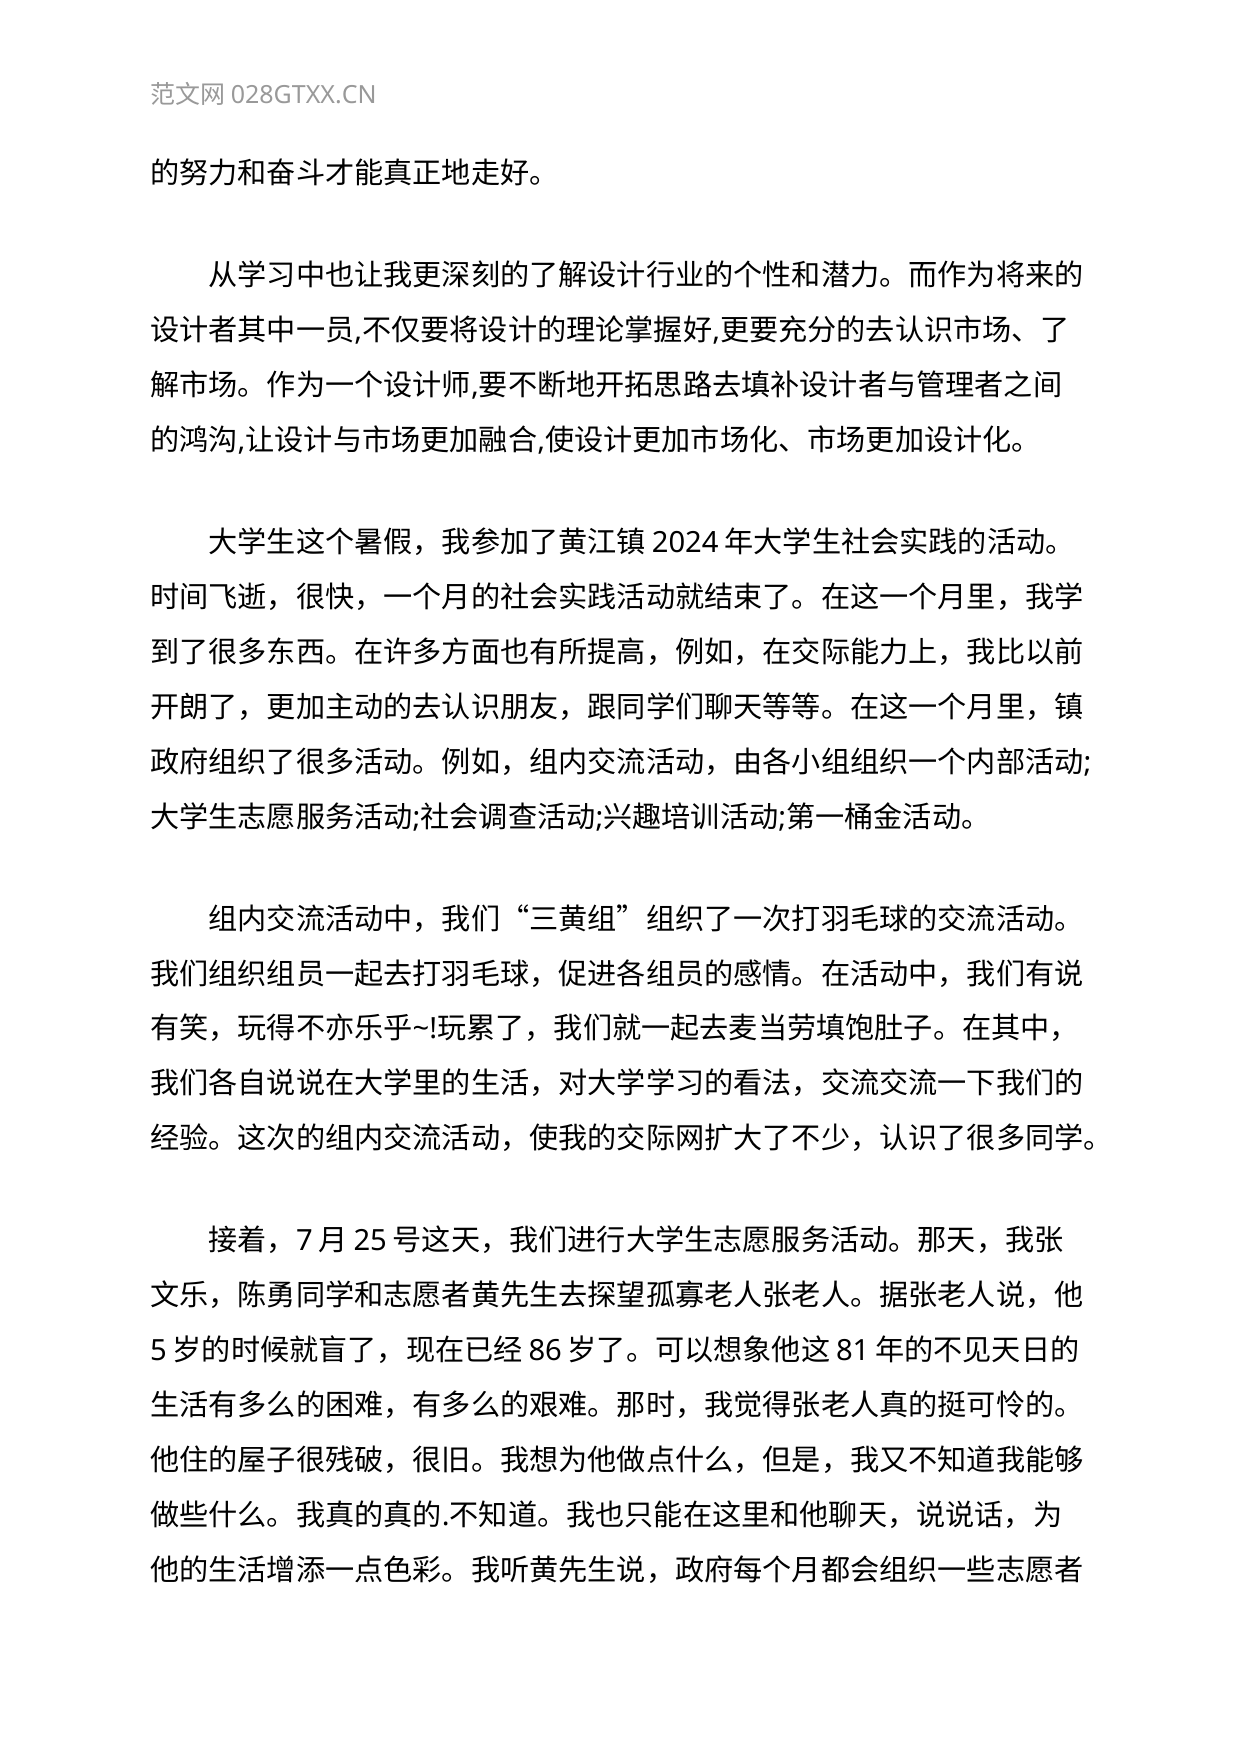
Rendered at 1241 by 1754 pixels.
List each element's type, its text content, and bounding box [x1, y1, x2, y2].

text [150, 150, 1090, 192]
text 从学习中也让我更深刻的了解设计行业的个性和潜力。而作为将来的设计者其中一员,不仅要将设计的理论掌握好,更要充分的去认识市场、了解市场。作为一个设计师,要不断地开拓思路去填补设计者与管理者之间的鸿沟,让设计与市场更加融合,使设计更加市场化、市场更加设计化。 [150, 252, 1090, 459]
text 大学生这个暑假，我参加了黄江镇2024年大学生社会实践的活动。时间飞逝，很快，一个月的社会实践活动就结束了。在这一个月里，我学到了很多东西。在许多方面也有所提高，例如，在交际能力上，我比以前开朗了，更加主动的去认识朋友，跟同学们聊天等等。在这一个月里，镇政府组织了很多活动。例如，组内交流活动，由各小组组织一个内部活动;大学生志愿服务活动;社会调查活动;兴趣培训活动;第一桶金活动。 [150, 519, 1090, 836]
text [150, 1217, 1090, 1589]
text 组内交流活动中，我们“三黄组”组织了一次打羽毛球的交流活动。我们组织组员一起去打羽毛球，促进各组员的感情。在活动中，我们有说有笑，玩得不亦乐乎~!玩累了，我们就一起去麦当劳填饱肚子。在其中，我们各自说说在大学里的生活，对大学学习的看法，交流交流一下我们的经验。这次的组内交流活动，使我的交际网扩大了不少，认识了很多同学。 [150, 895, 1090, 1157]
